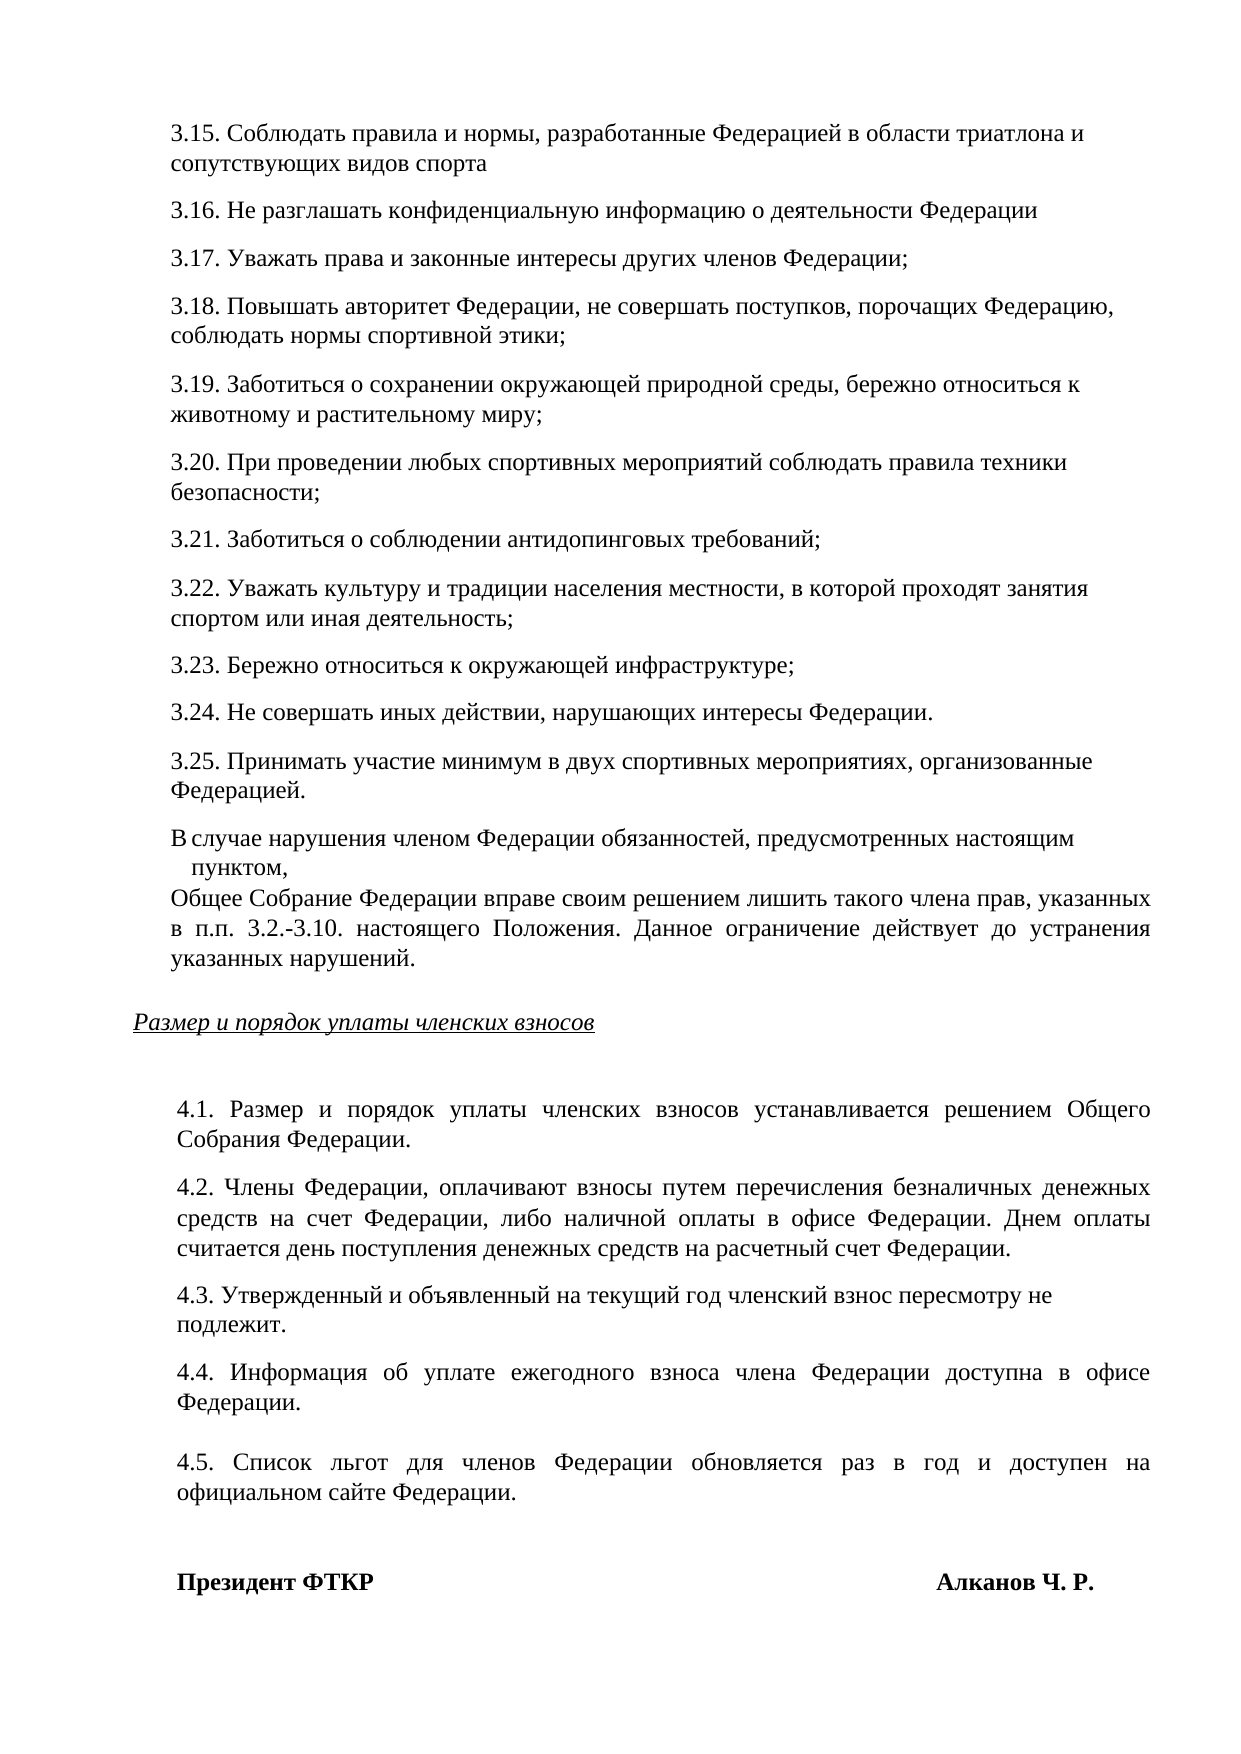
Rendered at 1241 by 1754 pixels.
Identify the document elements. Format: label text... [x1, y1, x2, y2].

text Общее Собрание Федерации вправе своим решением лишить такого члена прав, указанных в п.п. 3.2.-3.10. настоящего Положения. Данное ограничение действует до устранения указанных нарушений. [170, 883, 1152, 972]
list случае нарушения членом Федерации обязанностей, предусмотренных настоящим пунктом, [170, 823, 1152, 880]
text 4.2. Члены Федерации, оплачивают взносы путем перечисления безналичных денежных средств на счет Федерации, либо наличной оплаты в офисе Федерации. Днем оплаты считается день поступления денежных средств на расчетный счет Федерации. [177, 1172, 1152, 1261]
text 3.23. Бережно относиться к окружающей инфраструктуре; [170, 650, 1152, 679]
text 3.15. Соблюдать правила и нормы, разработанные Федерацией в области триатлона и сопутствующих видов спорта [170, 118, 1152, 177]
text 3.20. При проведении любых спортивных мероприятий соблюдать правила техники безопасности; [170, 447, 1152, 506]
text 3.25. Принимать участие минимум в двух спортивных мероприятиях, организованные Федерацией. [170, 746, 1152, 804]
text 4.3. Утвержденный и объявленный на текущий год членский взнос пересмотру не подлежит. [177, 1281, 1152, 1338]
text 3.16. Не разглашать конфиденциальную информацию о деятельности Федерации [170, 195, 1152, 224]
text 3.17. Уважать права и законные интересы других членов Федерации; [170, 243, 1152, 271]
text 3.22. Уважать культуру и традиции населения местности, в которой проходят занятия спортом или иная деятельность; [170, 573, 1152, 631]
text Размер и порядок уплаты членских взносов [133, 1007, 1152, 1036]
text 3.19. Заботиться о сохранении окружающей природной среды, бережно относиться к животному и растительному миру; [170, 369, 1152, 428]
text 3.24. Не совершать иных действии, нарушающих интересы Федерации. [170, 697, 1152, 726]
text 4.1. Размер и порядок уплаты членских взносов устанавливается решением Общего Собрания Федерации. [177, 1094, 1152, 1153]
text 4.4. Информация об уплате ежегодного взноса члена Федерации доступна в офисе Федерации. [177, 1357, 1152, 1416]
text 3.18. Повышать авторитет Федерации, не совершать поступков, порочащих Федерацию, соблюдать нормы спортивной этики; [170, 291, 1152, 349]
text 3.21. Заботиться о соблюдении антидопинговых требований; [170, 524, 1152, 553]
text 4.5. Список льгот для членов Федерации обновляется раз в год и доступен на официальном сайте Федерации. [177, 1447, 1152, 1506]
text Президент ФТКР Алканов Ч. Р. [177, 1567, 1152, 1596]
